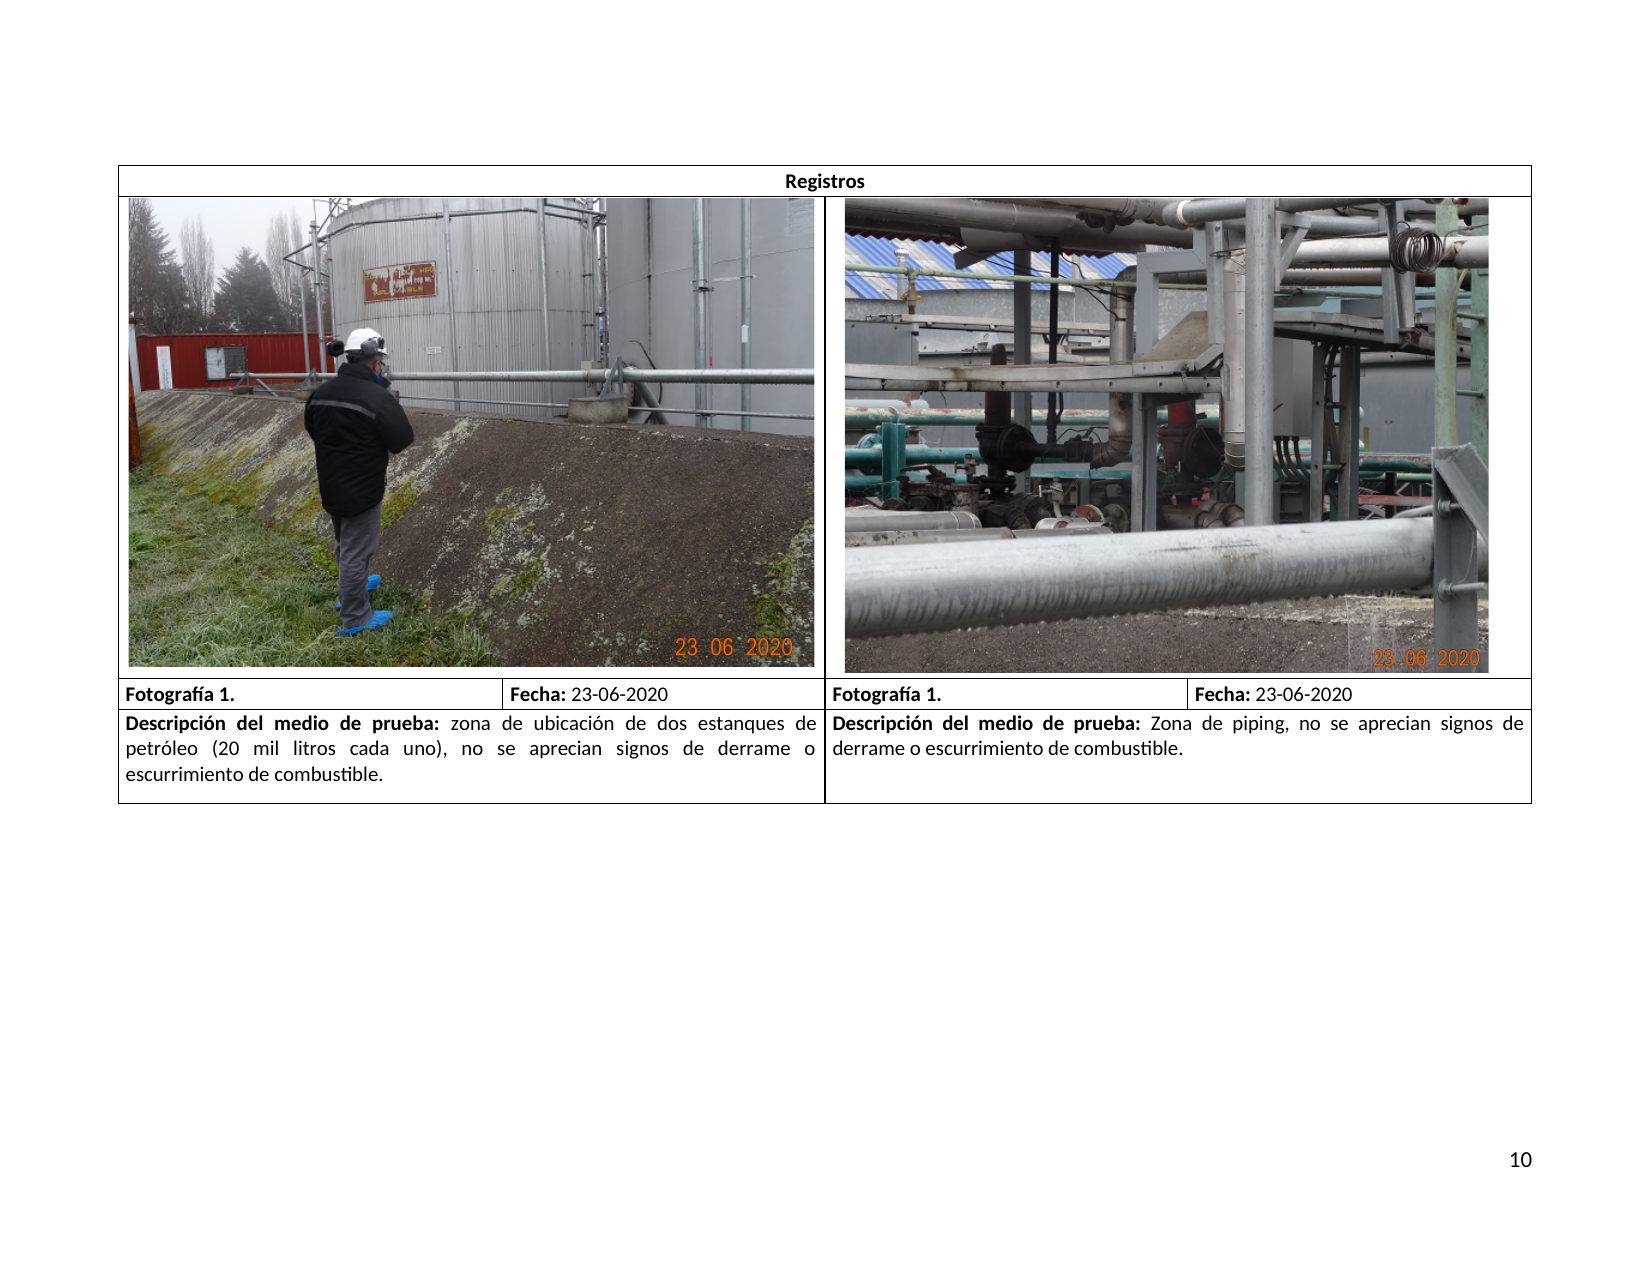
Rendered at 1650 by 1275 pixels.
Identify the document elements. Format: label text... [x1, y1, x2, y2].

table_cell [119, 197, 824, 678]
table_cell [826, 197, 1531, 678]
picture [844, 198, 1489, 673]
table_header Registros [119, 166, 1531, 196]
picture [128, 198, 815, 667]
table_cell Fecha: 23-06-2020 [503, 679, 824, 709]
table_cell Descripción del medio de prueba: zona de ubicación de dos estanques de petróleo (20 mil litros cada uno), no se aprecian signos de derrame o escurrimiento de combustible. [119, 710, 824, 803]
table_cell Fotografía 1. [119, 679, 502, 709]
table_cell Descripción del medio de prueba: Zona de piping, no se aprecian signos de derrame o escurrimiento de combustible. [826, 710, 1531, 803]
table_cell Fecha: 23-06-2020 [1188, 679, 1531, 709]
